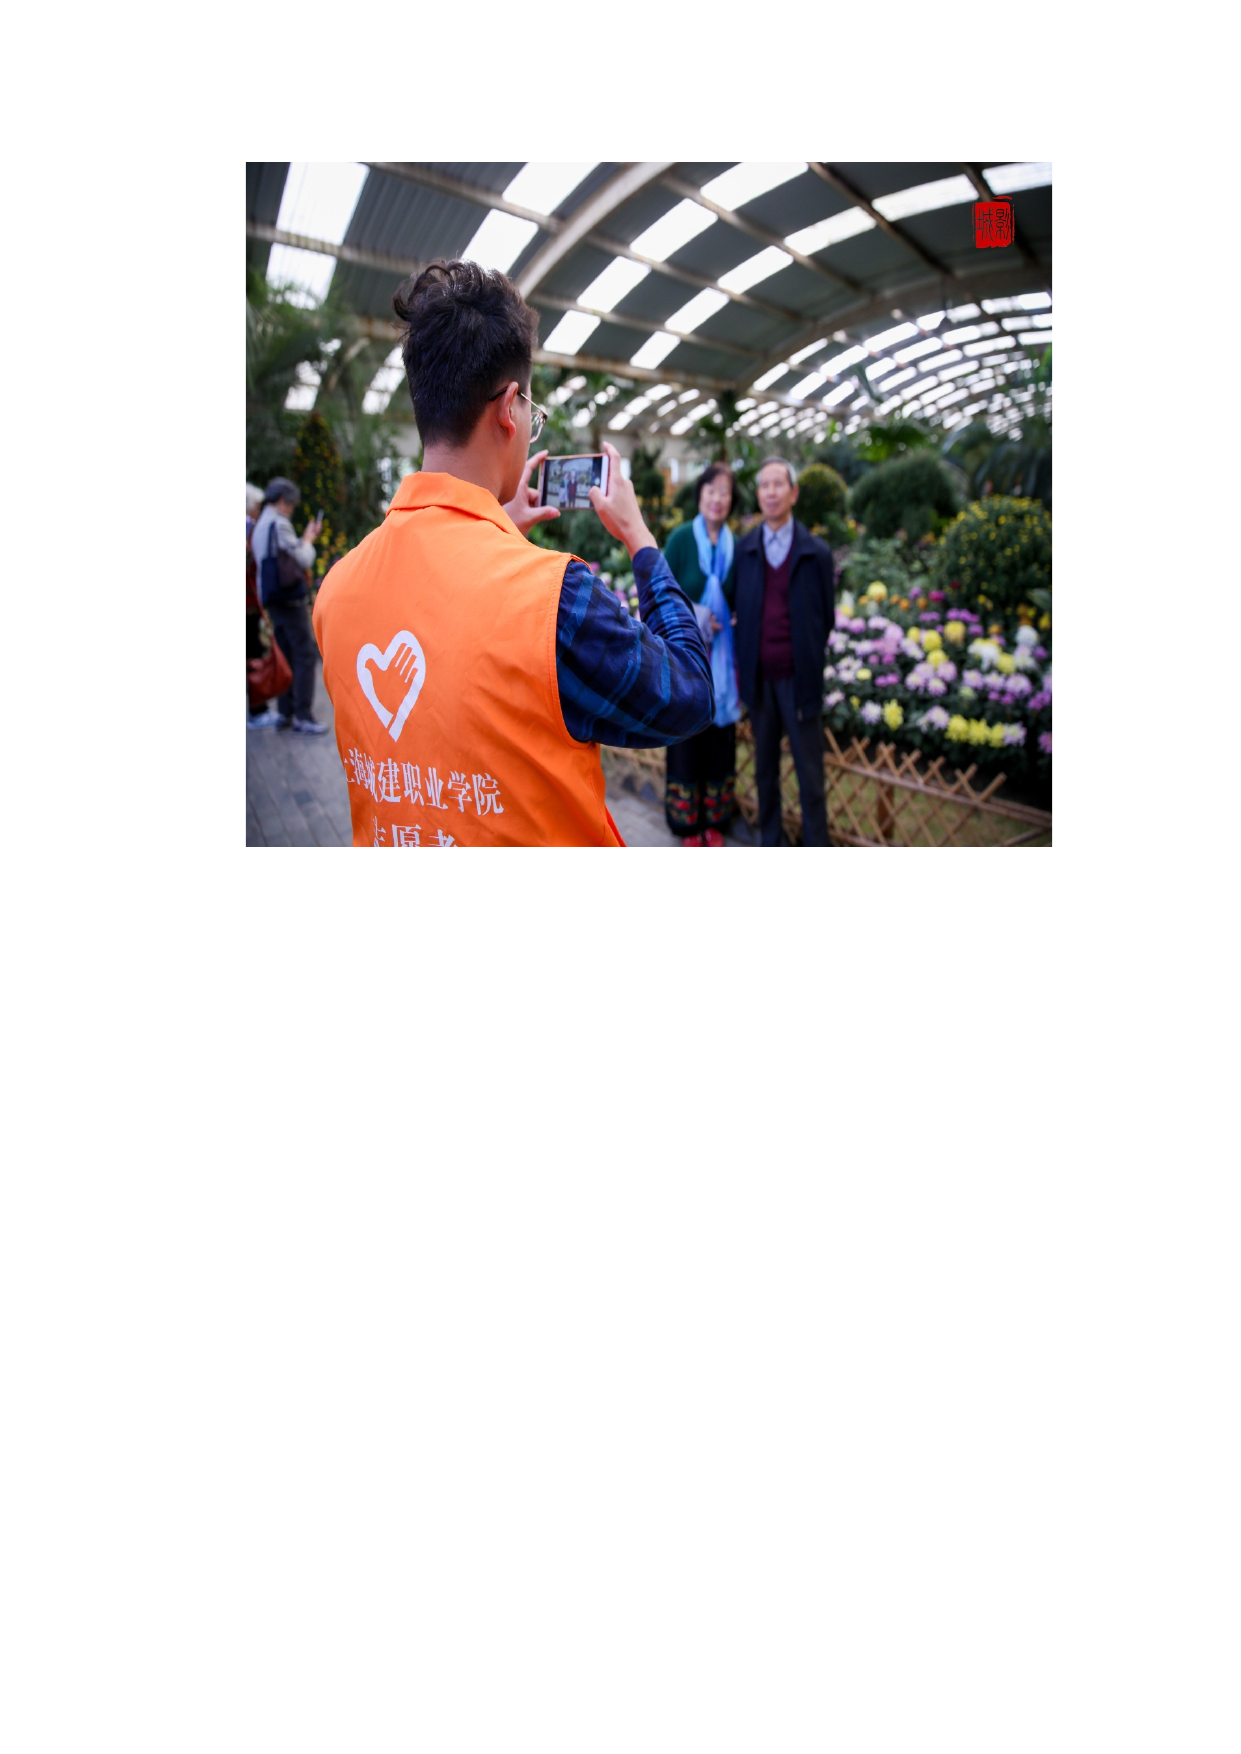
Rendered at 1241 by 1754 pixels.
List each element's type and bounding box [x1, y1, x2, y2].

picture [245, 162, 1053, 847]
